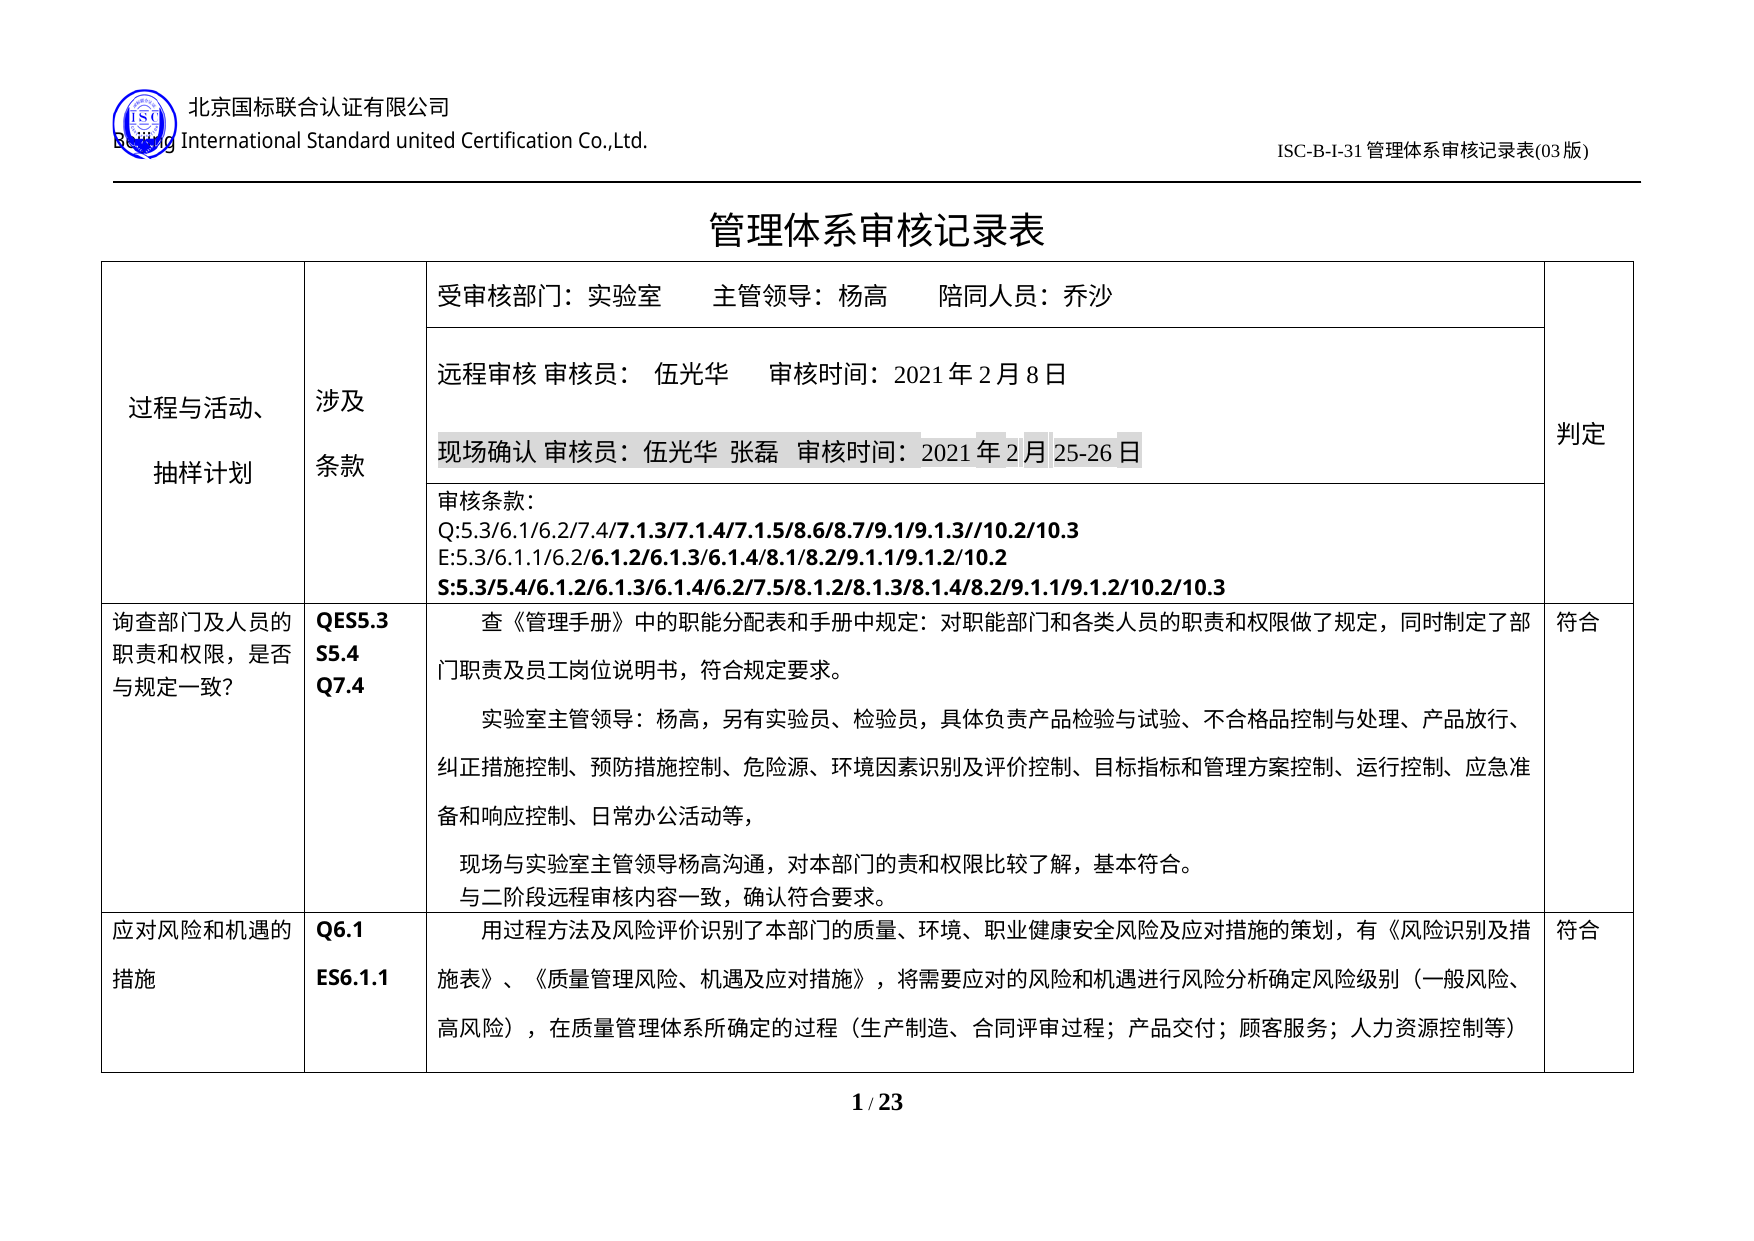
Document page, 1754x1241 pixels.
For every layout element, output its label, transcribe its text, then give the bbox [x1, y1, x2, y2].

table_cell 符合 [1545, 913, 1633, 1072]
table_header 判定 [1545, 262, 1633, 603]
table_cell 查《管理手册》中的职能分配表和手册中规定：对职能部门和各类人员的职责和权限做了规定，同时制定了部门职责及员工岗位说明书，符合规定要求。 实验室主管领导：杨高，另有实验员、检验员，具体负责产品检验与试验、不合格品控制与处理、产品放行、纠正措施控制、预防措施控制、危险源、环境因素识别及评价控制、目标指标和管理方案控制、运行控制、应急准备和响应控制、日常办公活动等， 现场与实验室主管领导杨高沟通，对本部门的责和权限比较了解，基本符合。 与二阶段远程审核内容一致，确认符合要求。 [427, 604, 1544, 912]
table_cell 询查部门及人员的职责和权限，是否与规定一致？ [102, 604, 304, 912]
table_cell Q6.1 ES6.1.1 [305, 913, 426, 1072]
text 管理体系审核记录表 [112, 196, 1641, 261]
table_cell 审核条款： Q:5.3/6.1/6.2/7.4/7.1.3/7.1.4/7.1.5/8.6/8.7/9.1/9.1.3//10.2/10.3 E:5.3/6.1.1/6.2/6.1.2/6.1.3/6.1.4/8.1/8.2/9.1.1/9.1.2/10.2 S:5.3/5.4/6.1.2/6.1.3/6.1.4/6.2/7.5/8.1.2/8.1.3/8.1.4/8.2/9.1.1/9.1.2/10.2/10.3 [427, 484, 1544, 603]
table_cell QES5.3 S5.4 Q7.4 [305, 604, 426, 912]
picture [112, 89, 180, 158]
table_header 受审核部门：实验室 主管领导：杨高 陪同人员：乔沙 [427, 262, 1544, 327]
table_cell 远程审核 审核员： 伍光华 审核时间：2021年2月8日 现场确认 审核员：伍光华 张磊 审核时间：2021年2月25-26日 [427, 328, 1544, 483]
table_cell 符合 [1545, 604, 1633, 912]
table_header 过程与活动、 抽样计划 [102, 262, 304, 603]
table_header 涉及 条款 [305, 262, 426, 603]
table_cell 应对风险和机遇的措施 [102, 913, 304, 1072]
